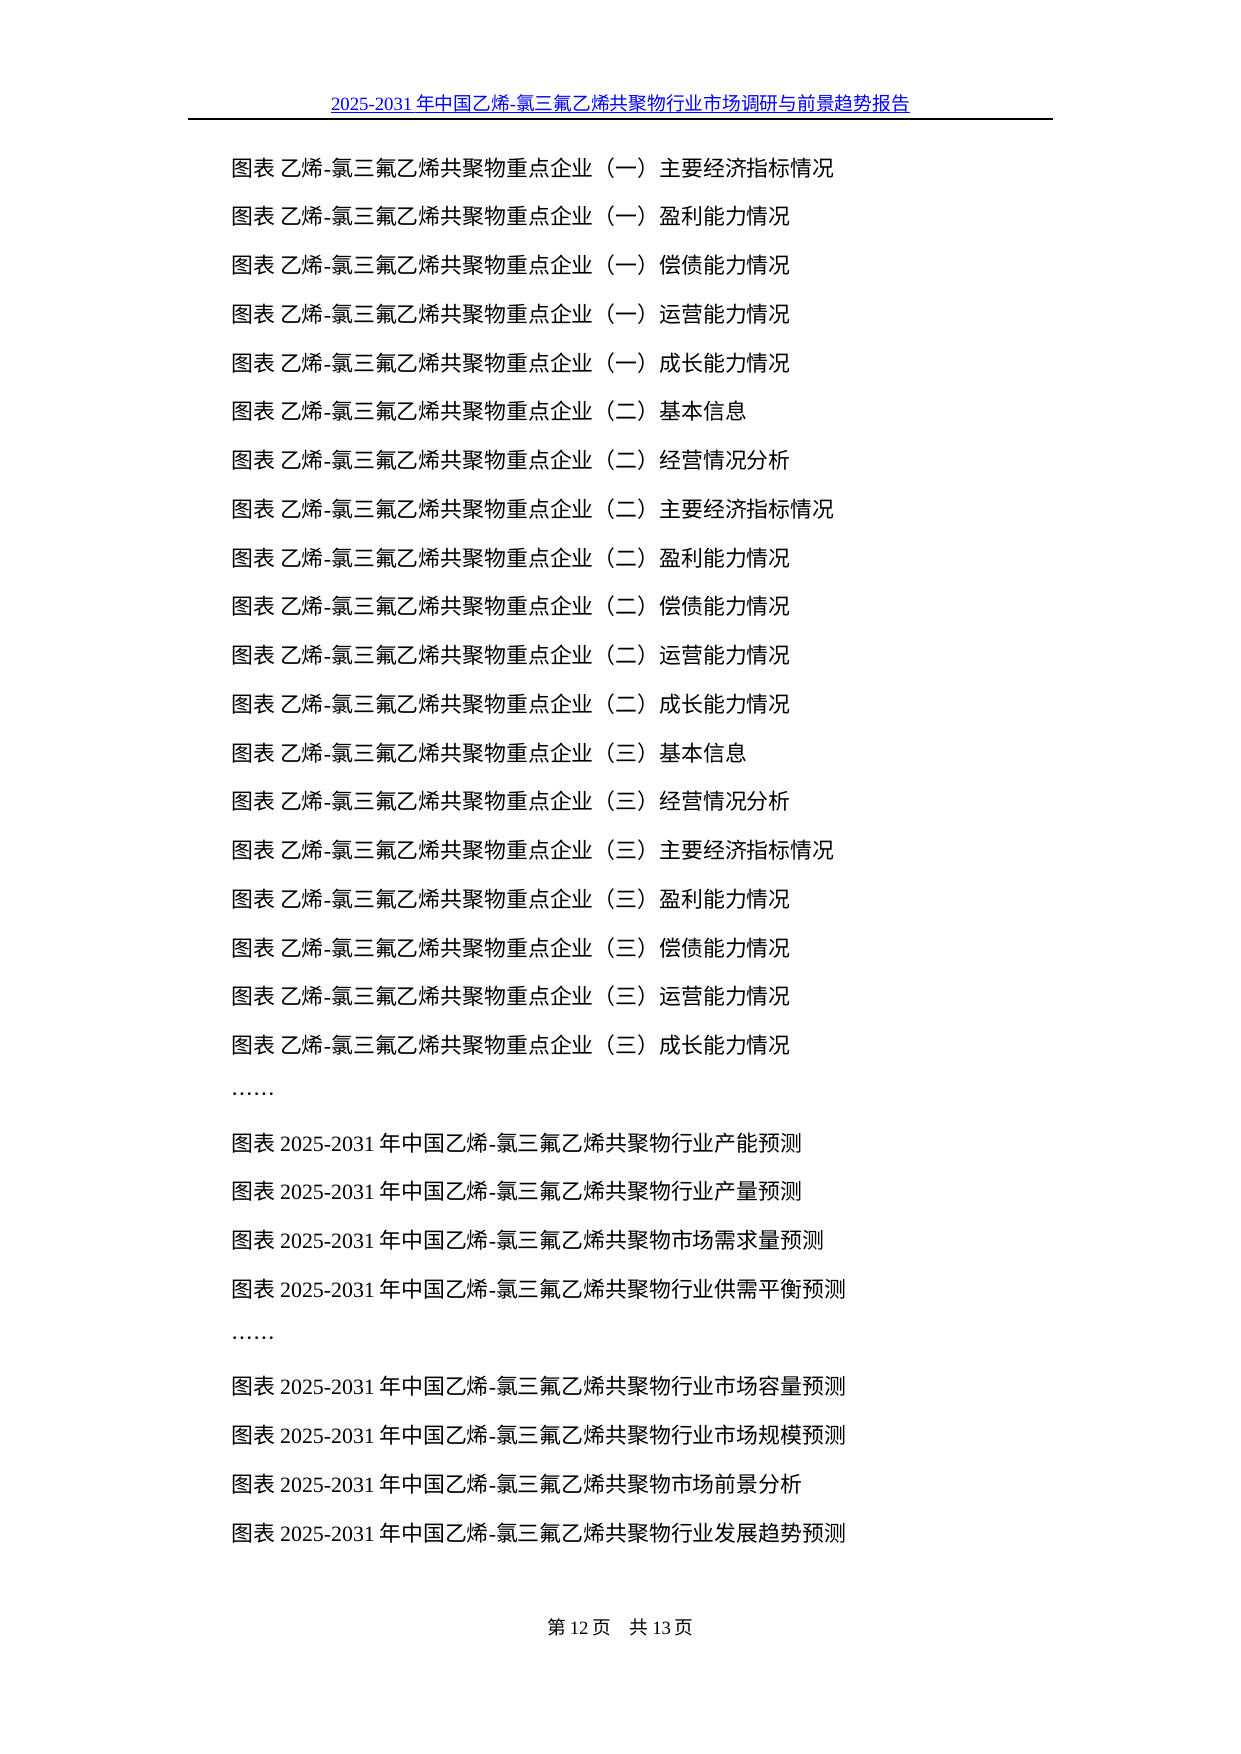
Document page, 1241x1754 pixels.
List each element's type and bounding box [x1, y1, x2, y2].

text [187, 150, 1053, 1548]
